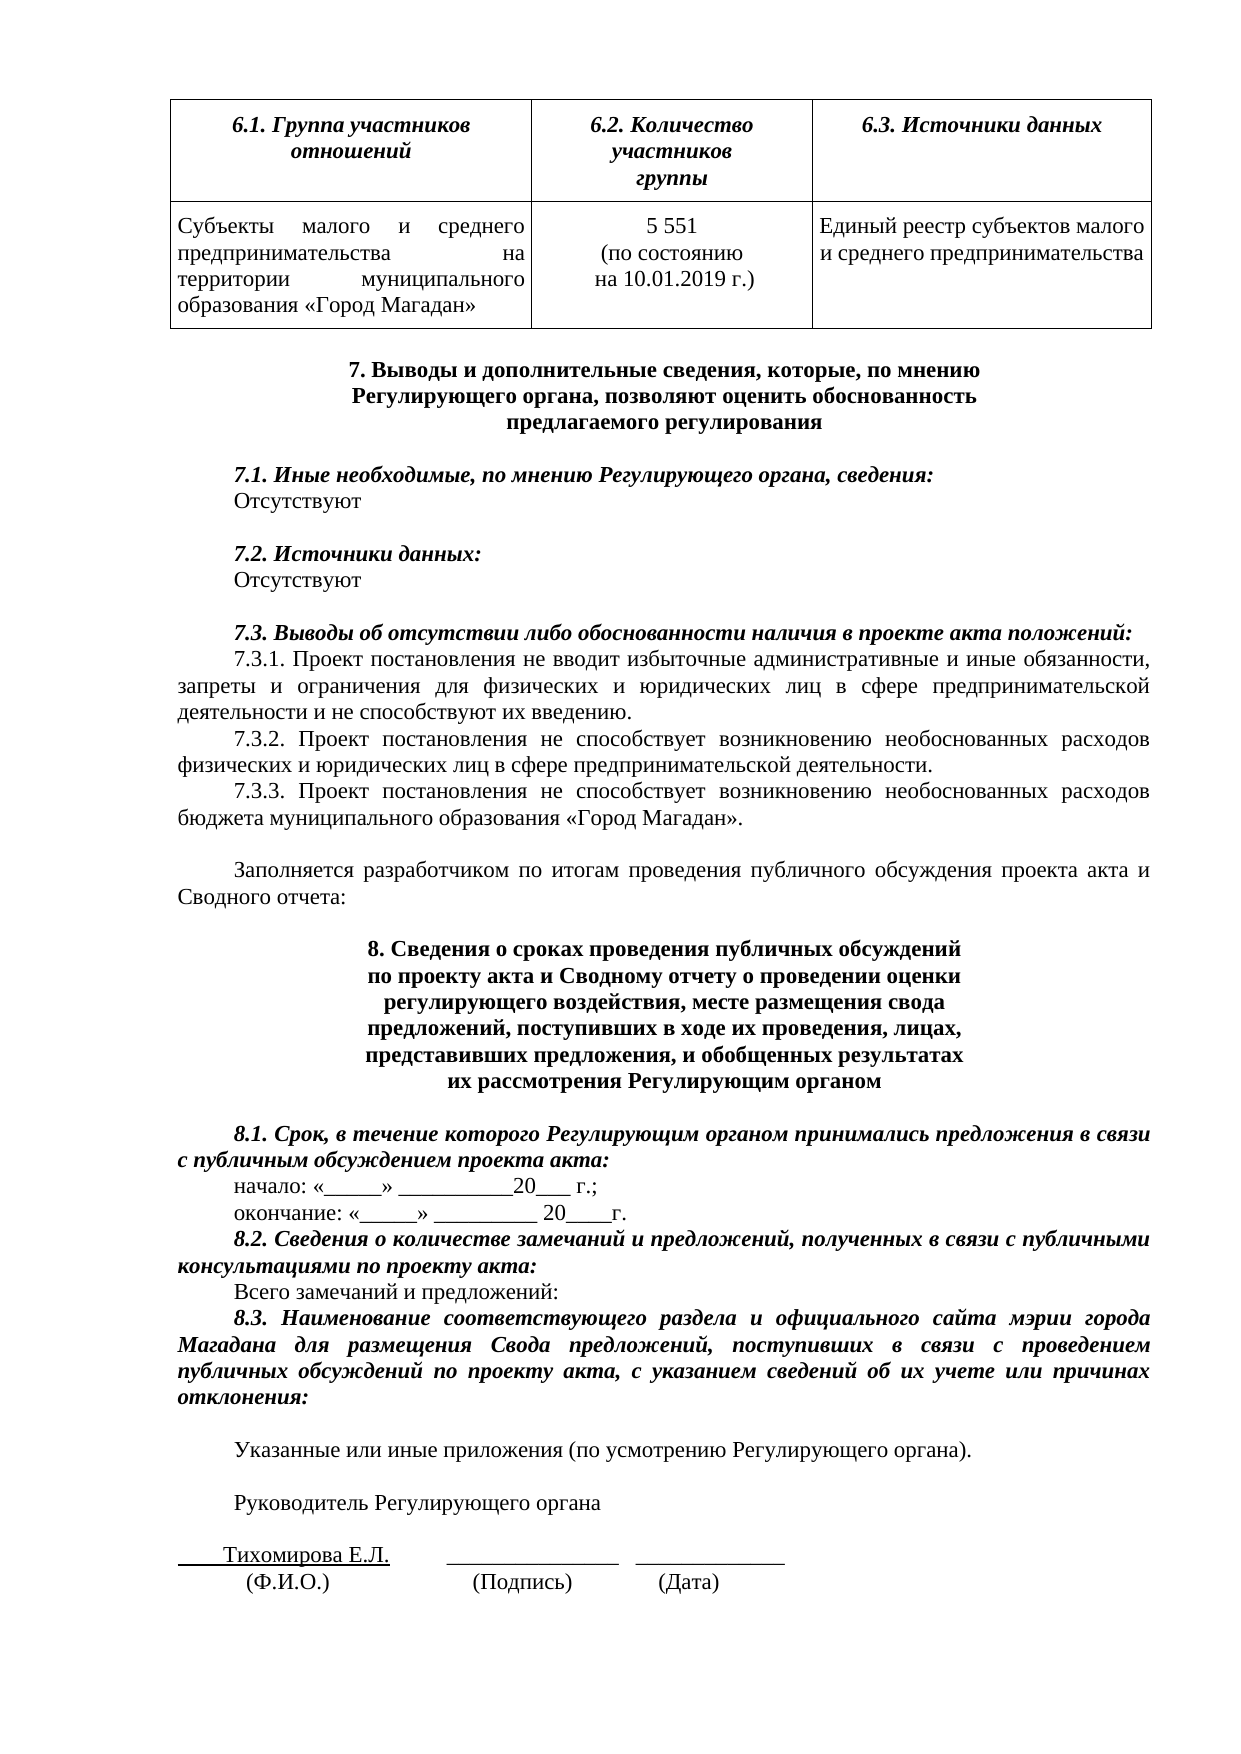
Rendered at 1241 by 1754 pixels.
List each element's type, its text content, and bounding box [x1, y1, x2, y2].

text 7.1. Иные необходимые, по мнению Регулирующего органа, сведения: [177, 461, 1152, 487]
text Тихомирова Е.Л. _______________ _____________ [177, 1542, 1152, 1568]
text 7.3. Выводы об отсутствии либо обоснованности наличия в проекте акта положений: [177, 619, 1152, 646]
text начало: «_____» __________20___ г.; [177, 1173, 1152, 1199]
text их рассмотрения Регулирующим органом [177, 1067, 1152, 1093]
text Регулирующего органа, позволяют оценить обоснованность [177, 382, 1152, 408]
text (Ф.И.О.) (Подпись) (Дата) [177, 1568, 1152, 1594]
text Всего замечаний и предложений: [177, 1278, 1152, 1304]
text окончание: «_____» _________ 20____г. [177, 1199, 1152, 1225]
text представивших предложения, и обобщенных результатах [177, 1041, 1152, 1067]
text 8.1. Срок, в течение которого Регулирующим органом принимались предложения в связи с публичным обсуждением проекта акта: [177, 1120, 1152, 1173]
text Руководитель Регулирующего органа [177, 1489, 1152, 1515]
text по проекту акта и Сводному отчету о проведении оценки [177, 962, 1152, 988]
table_header 6.2. Количество участников группы [532, 100, 812, 201]
text Отсутствуют [177, 487, 1152, 514]
table_header 6.3. Источники данных [813, 100, 1151, 201]
table_cell Единый реестр субъектов малого и среднего предпринимательства [813, 202, 1151, 328]
text 7.3.3. Проект постановления не способствует возникновению необоснованных расходов бюджета муниципального образования «Город Магадан». [177, 777, 1152, 830]
text 8.2. Сведения о количестве замечаний и предложений, полученных в связи с публичными консультациями по проекту акта: [177, 1225, 1152, 1278]
text 8.3. Наименование соответствующего раздела и официального сайта мэрии города Магадана для размещения Свода предложений, поступивших в связи с проведением публичных обсуждений по проекту акта, с указанием сведений об их учете или причинах отклонения: [177, 1304, 1152, 1410]
text 7.2. Источники данных: [177, 540, 1152, 566]
text 7.3.1. Проект постановления не вводит избыточные административные и иные обязанности, запреты и ограничения для физических и юридических лиц в сфере предпринимательской деятельности и не способствуют их введению. [177, 646, 1152, 724]
text 7.3.2. Проект постановления не способствует возникновению необоснованных расходов физических и юридических лиц в сфере предпринимательской деятельности. [177, 724, 1152, 777]
text предлагаемого регулирования [177, 408, 1152, 435]
table_header 6.1. Группа участников отношений [171, 100, 531, 201]
table_cell 5 551 (по состоянию на 10.01.2019 г.) [532, 202, 812, 328]
text регулирующего воздействия, месте размещения свода [177, 988, 1152, 1014]
text Заполняется разработчиком по итогам проведения публичного обсуждения проекта акта и Сводного отчета: [177, 856, 1152, 909]
text 7. Выводы и дополнительные сведения, которые, по мнению [177, 356, 1152, 382]
text Отсутствуют [177, 566, 1152, 593]
text Указанные или иные приложения (по усмотрению Регулирующего органа). [177, 1436, 1152, 1462]
text предложений, поступивших в ходе их проведения, лицах, [177, 1014, 1152, 1041]
text 8. Сведения о сроках проведения публичных обсуждений [177, 935, 1152, 962]
table_cell Субъекты малого и среднего предпринимательства на территории муниципального образования «Город Магадан» [171, 202, 531, 328]
